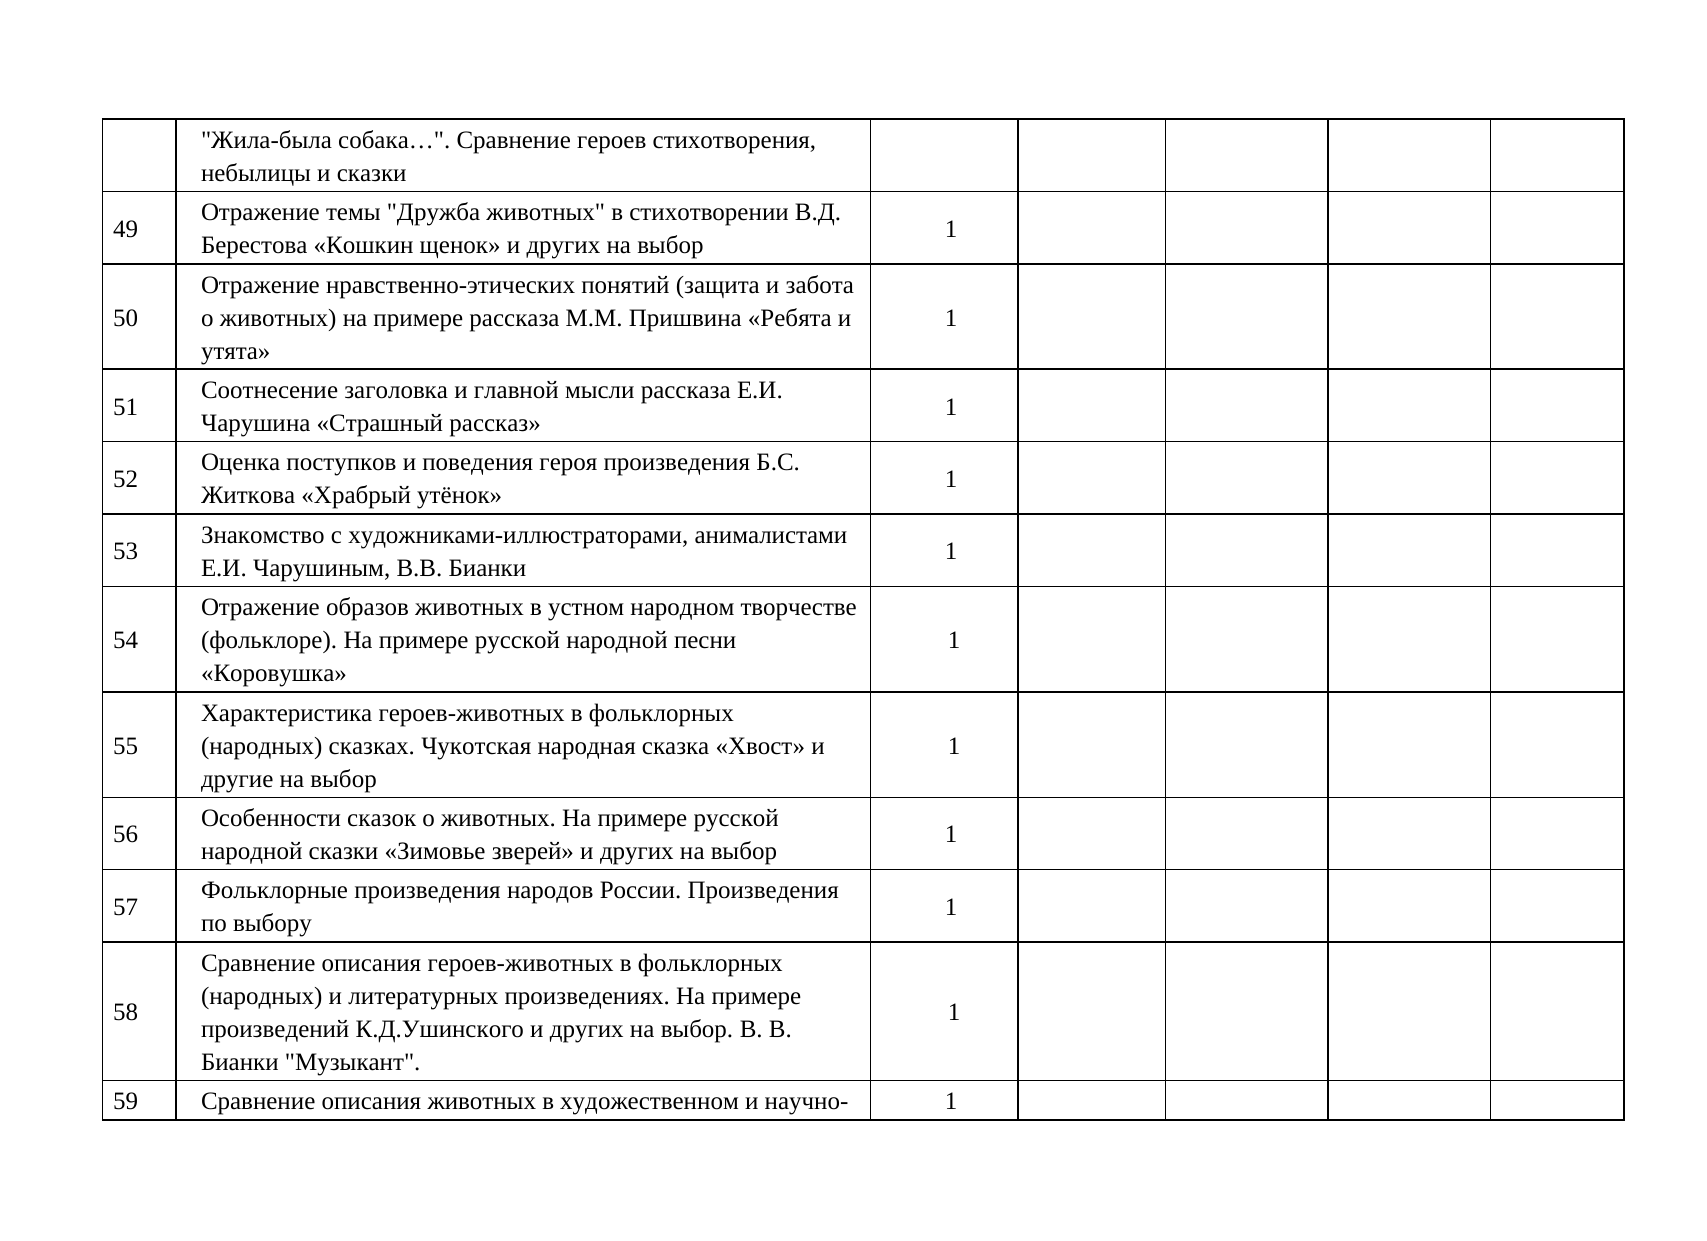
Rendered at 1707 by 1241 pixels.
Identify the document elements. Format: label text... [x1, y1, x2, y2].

table_cell [1019, 442, 1165, 513]
table_cell 1 [871, 693, 1017, 796]
table_cell 1 [871, 870, 1017, 941]
table_cell Отражение темы "Дружба животных" в стихотворении В.Д. Берестова «Кошкин щенок» и других на выбор [177, 192, 870, 263]
table_cell 56 [103, 798, 175, 869]
table_cell [1166, 870, 1327, 941]
table_cell [1019, 265, 1165, 368]
table_cell Оценка поступков и поведения героя произведения Б.С. Житкова «Храбрый утёнок» [177, 442, 870, 513]
table_cell [1019, 120, 1165, 191]
table_cell [1019, 798, 1165, 869]
table_cell 1 [871, 1081, 1017, 1119]
table_cell [1329, 798, 1490, 869]
table_cell [1019, 587, 1165, 691]
table_cell Сравнение описания героев-животных в фольклорных (народных) и литературных произведениях. На примере произведений К.Д.Ушинского и других на выбор. В. В. Бианки "Музыкант". [177, 943, 870, 1079]
table_cell [1329, 515, 1490, 586]
table_cell [1166, 943, 1327, 1079]
table_cell 1 [871, 798, 1017, 869]
table_cell 59 [103, 1081, 175, 1119]
table_cell [1019, 370, 1165, 441]
table_cell [1019, 870, 1165, 941]
table_cell 53 [103, 515, 175, 586]
table_cell [1166, 693, 1327, 796]
table_cell [1019, 515, 1165, 586]
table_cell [177, 120, 870, 191]
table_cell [177, 1081, 870, 1119]
table_cell [1166, 587, 1327, 691]
table_cell [1166, 1081, 1327, 1119]
table_cell 1 [871, 587, 1017, 691]
table_cell 51 [103, 370, 175, 441]
table_cell 50 [103, 265, 175, 368]
table_cell 48 [103, 120, 175, 191]
table_cell [1491, 870, 1623, 941]
table_cell [1166, 798, 1327, 869]
table_cell 52 [103, 442, 175, 513]
table_cell [1019, 693, 1165, 796]
table_cell [1329, 265, 1490, 368]
table_cell 54 [103, 587, 175, 691]
table_cell [1329, 587, 1490, 691]
table_cell Отражение нравственно-этических понятий (защита и забота о животных) на примере рассказа М.М. Пришвина «Ребята и утята» [177, 265, 870, 368]
table_cell [1491, 943, 1623, 1079]
table_cell [1491, 1081, 1623, 1119]
table_cell [1329, 370, 1490, 441]
table_cell [1491, 587, 1623, 691]
table_cell [1491, 693, 1623, 796]
table_cell 1 [871, 442, 1017, 513]
table_cell Особенности сказок о животных. На примере русской народной сказки «Зимовье зверей» и других на выбор [177, 798, 870, 869]
table_cell [1491, 120, 1623, 191]
table_cell [1329, 192, 1490, 263]
table_cell 1 [871, 370, 1017, 441]
table_cell Отражение образов животных в устном народном творчестве (фольклоре). На примере русской народной песни «Коровушка» [177, 587, 870, 691]
table_cell [1166, 442, 1327, 513]
table_cell [1329, 120, 1490, 191]
table_cell [1019, 1081, 1165, 1119]
table_cell Соотнесение заголовка и главной мысли рассказа Е.И. Чарушина «Страшный рассказ» [177, 370, 870, 441]
table_cell 1 [871, 265, 1017, 368]
table_cell [1491, 798, 1623, 869]
table_cell 57 [103, 870, 175, 941]
table_cell [1166, 515, 1327, 586]
table_cell [1491, 370, 1623, 441]
table_cell 1 [871, 515, 1017, 586]
table_cell [1166, 265, 1327, 368]
table_cell 58 [103, 943, 175, 1079]
table_cell [1166, 192, 1327, 263]
table_cell [1166, 120, 1327, 191]
table_cell [1491, 515, 1623, 586]
table_cell [1019, 192, 1165, 263]
table_cell 55 [103, 693, 175, 796]
table_cell [1491, 265, 1623, 368]
table_cell [1019, 943, 1165, 1079]
table_cell [1329, 1081, 1490, 1119]
table_cell 1 [871, 192, 1017, 263]
table_cell [1329, 442, 1490, 513]
table_cell [1491, 442, 1623, 513]
table_cell [1329, 693, 1490, 796]
table_cell 1 [871, 120, 1017, 191]
table_cell [1491, 192, 1623, 263]
table_cell Фольклорные произведения народов России. Произведения по выбору [177, 870, 870, 941]
table_cell Характеристика героев-животных в фольклорных (народных) сказках. Чукотская народная сказка «Хвост» и другие на выбор [177, 693, 870, 796]
table_cell [1329, 870, 1490, 941]
table_cell [1329, 943, 1490, 1079]
table_cell 1 [871, 943, 1017, 1079]
table_cell 49 [103, 192, 175, 263]
table_cell Знакомство с художниками-иллюстраторами, анималистами Е.И. Чарушиным, В.В. Бианки [177, 515, 870, 586]
table_cell [1166, 370, 1327, 441]
